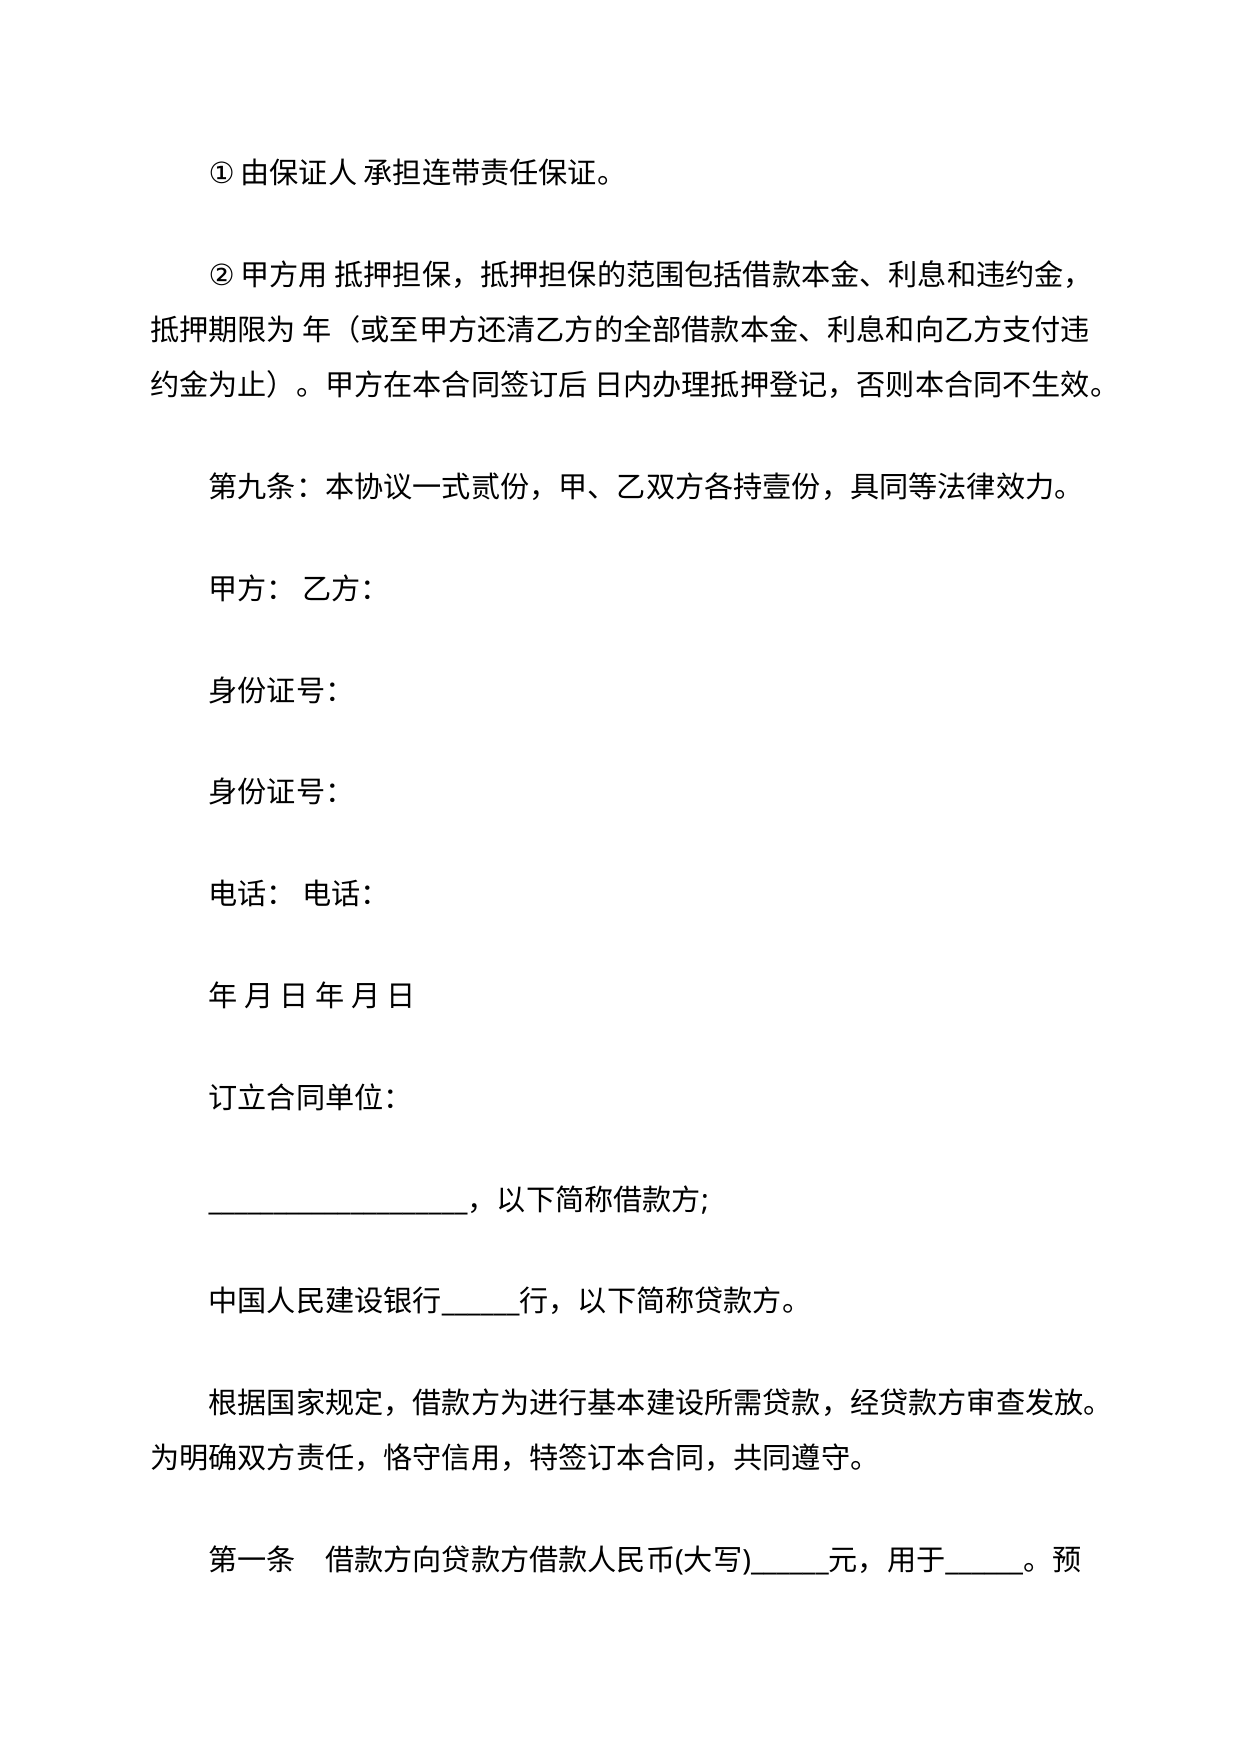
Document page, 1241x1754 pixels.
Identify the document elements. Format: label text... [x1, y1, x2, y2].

text ②甲方用 抵押担保，抵押担保的范围包括借款本金、利息和违约金，抵押期限为 年（或至甲方还清乙方的全部借款本金、利息和向乙方支付违约金为止）。甲方在本合同签订后 日内办理抵押登记，否则本合同不生效。 [150, 252, 1090, 404]
text 根据国家规定，借款方为进行基本建设所需贷款，经贷款方审查发放。为明确双方责任，恪守信用，特签订本合同，共同遵守。 [150, 1380, 1090, 1477]
text ①由保证人 承担连带责任保证。 [150, 150, 1090, 192]
text 身份证号： [150, 667, 1090, 709]
text 年 月 日 年 月 日 [150, 972, 1090, 1015]
text 电话： 电话： [150, 871, 1090, 913]
text 中国人民建设银行______行，以下简称贷款方。 [150, 1278, 1090, 1320]
text 订立合同单位： [150, 1074, 1090, 1117]
text 甲方： 乙方： [150, 565, 1090, 608]
text 身份证号： [150, 769, 1090, 811]
text 第九条：本协议一式贰份，甲、乙双方各持壹份，具同等法律效力。 [150, 464, 1090, 506]
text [150, 1537, 1090, 1579]
text ____________________，以下简称借款方; [150, 1176, 1090, 1218]
